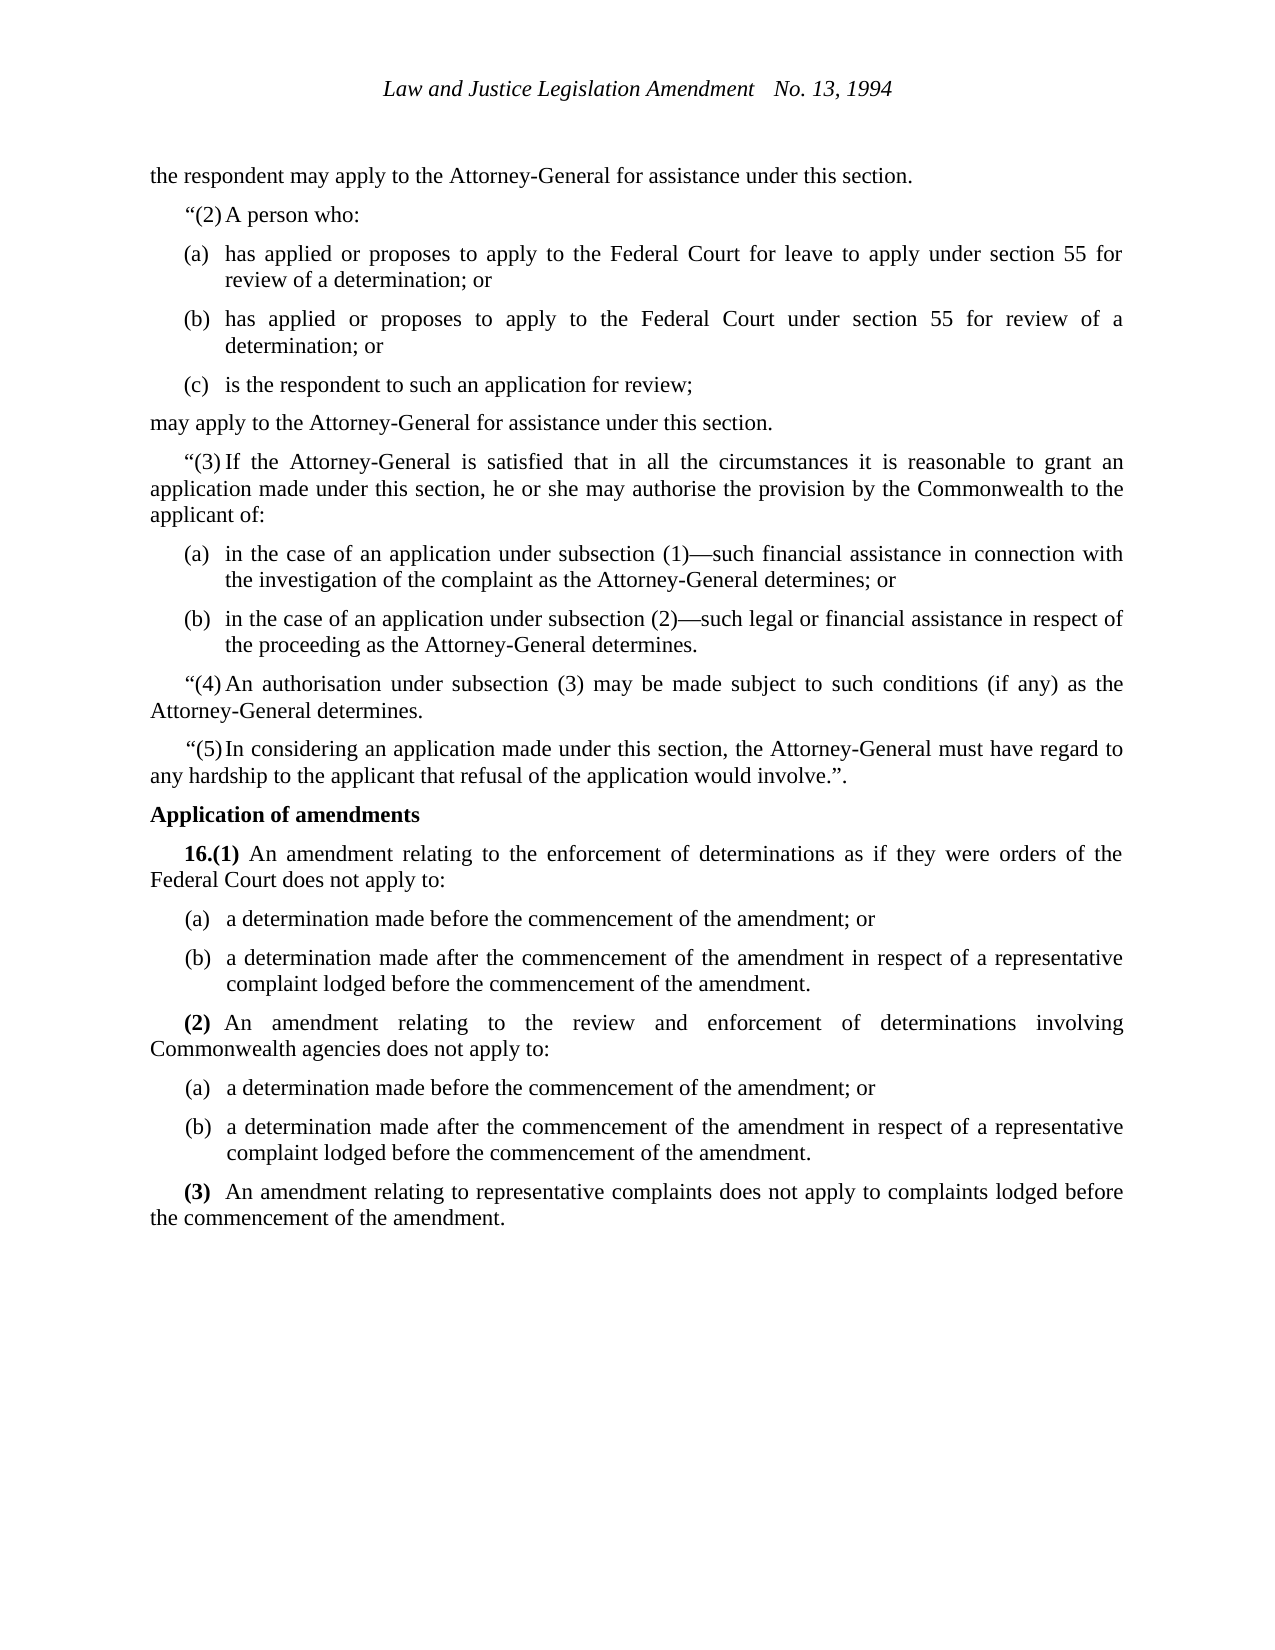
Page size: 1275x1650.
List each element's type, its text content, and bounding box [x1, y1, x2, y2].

text “(3) If the Attorney-General is satisfied that in all the circumstances it is reasonable to grant an application made under this section, he or she may authorise the provision by the Commonwealth to the applicant of: [150, 448, 1125, 527]
text (a) has applied or proposes to apply to the Federal Court for leave to apply under section 55 for review of a determination; or [183, 240, 1125, 293]
text (a) in the case of an application under subsection (1)—such financial assistance in connection with the investigation of the complaint as the Attorney-General determines; or [184, 540, 1125, 593]
text 16.(1) An amendment relating to the enforcement of determinations as if they were orders of the Federal Court does not apply to: [150, 839, 1125, 892]
text “(2) A person who: [185, 201, 1125, 228]
text (a) a determination made before the commencement of the amendment; or [185, 1074, 1125, 1100]
text (b) in the case of an application under subsection (2)—such legal or financial assistance in respect of the proceeding as the Attorney-General determines. [184, 605, 1125, 658]
text (b) has applied or proposes to apply to the Federal Court under section 55 for review of a determination; or [183, 305, 1125, 358]
text (c) is the respondent to such an application for review; [183, 371, 1125, 397]
text (3) An amendment relating to representative complaints does not apply to complaints lodged before the commencement of the amendment. [150, 1178, 1125, 1231]
text may apply to the Attorney-General for assistance under this section. [150, 409, 1125, 436]
text “(4) An authorisation under subsection (3) may be made subject to such conditions (if any) as the Attorney-General determines. [150, 670, 1125, 723]
text (2) An amendment relating to the review and enforcement of determinations involving Commonwealth agencies does not apply to: [150, 1009, 1125, 1062]
text the respondent may apply to the Attorney-General for assistance under this section. [150, 162, 1125, 189]
text “(5) In considering an application made under this section, the Attorney-General must have regard to any hardship to the applicant that refusal of the application would involve.”. [150, 736, 1125, 788]
text Application of amendments [150, 801, 1125, 827]
text (a) a determination made before the commencement of the amendment; or [184, 905, 1125, 931]
